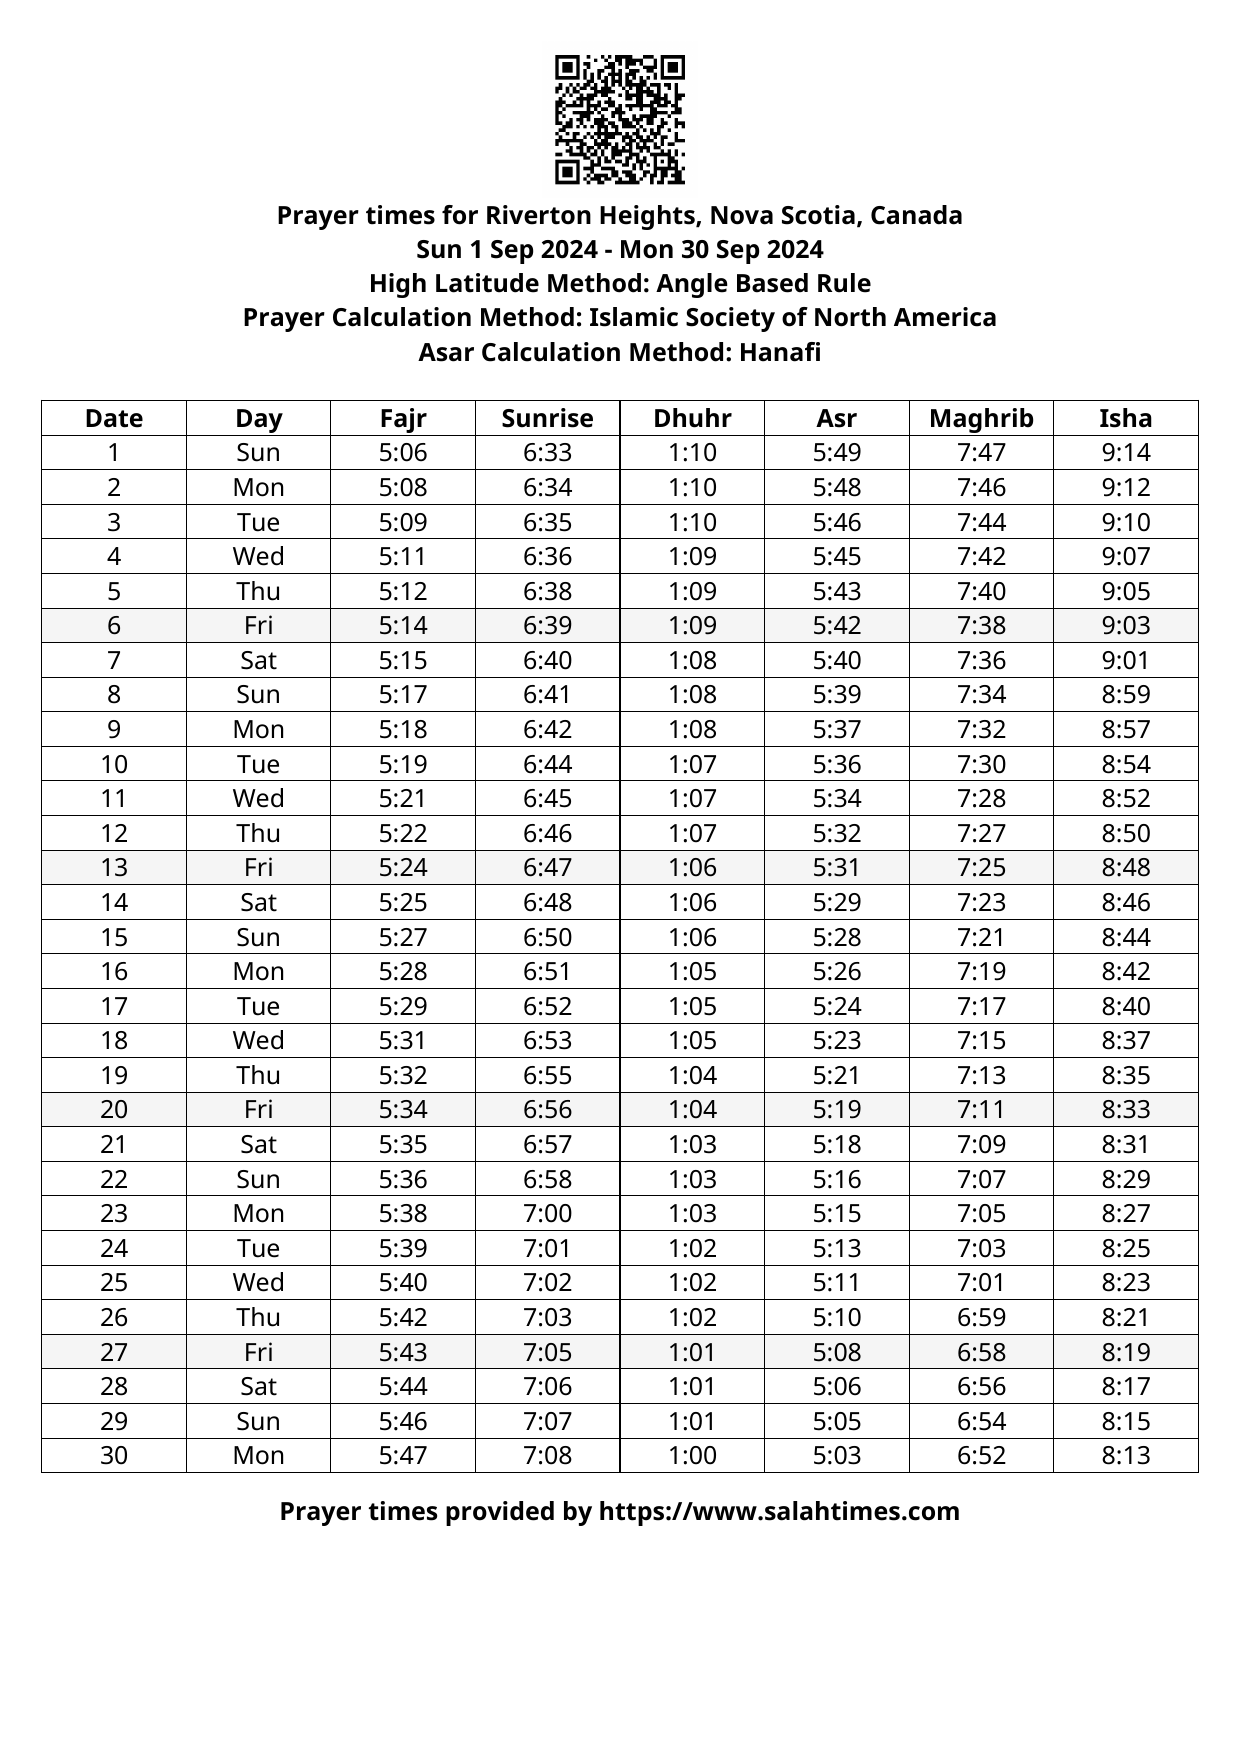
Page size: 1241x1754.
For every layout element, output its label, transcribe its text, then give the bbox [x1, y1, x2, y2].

table_cell 9:14 [1054, 436, 1198, 469]
table_cell 5:15 [331, 643, 475, 677]
table_cell 8:17 [1054, 1369, 1198, 1403]
table_cell 6:36 [476, 539, 619, 573]
table_cell 8:27 [1054, 1196, 1198, 1230]
table_cell 1:04 [621, 1093, 764, 1126]
table_cell 5:45 [765, 539, 909, 573]
table_cell 1:09 [621, 539, 764, 573]
table_cell 5:17 [331, 678, 475, 711]
table_cell 8:46 [1054, 885, 1198, 919]
table_cell Sun [187, 1162, 330, 1195]
table_cell 10 [42, 747, 186, 780]
table_cell 5:23 [765, 1024, 909, 1057]
table_cell Sun [187, 920, 330, 953]
table_cell 8:21 [1054, 1300, 1198, 1334]
table_cell 5:13 [765, 1231, 909, 1264]
table_cell 11 [42, 781, 186, 815]
table_cell 6:54 [910, 1404, 1053, 1437]
table_cell 5:42 [331, 1300, 475, 1334]
table_cell 5:34 [765, 781, 909, 815]
table_header Dhuhr [621, 401, 764, 434]
table_cell 7:05 [910, 1196, 1053, 1230]
picture [542, 41, 699, 198]
table_cell 6:56 [476, 1093, 619, 1126]
table_cell 4 [42, 539, 186, 573]
table_cell 1:10 [621, 436, 764, 469]
table_cell 30 [42, 1439, 186, 1472]
table_cell 8:37 [1054, 1024, 1198, 1057]
table_cell 6:58 [910, 1335, 1053, 1368]
table_cell 6:42 [476, 712, 619, 746]
table_cell 7:09 [910, 1127, 1053, 1161]
table_cell 5:06 [331, 436, 475, 469]
table_cell 1:06 [621, 885, 764, 919]
table_cell 5:21 [331, 781, 475, 815]
table_cell 8 [42, 678, 186, 711]
table_cell 8:44 [1054, 920, 1198, 953]
table_header Day [187, 401, 330, 434]
table_cell 9:10 [1054, 505, 1198, 538]
table_cell 6:34 [476, 470, 619, 504]
table_cell 5:03 [765, 1439, 909, 1472]
table_cell 5:21 [765, 1058, 909, 1092]
table_cell 1:03 [621, 1127, 764, 1161]
table_cell 5:28 [765, 920, 909, 953]
table_cell 7:07 [476, 1404, 619, 1437]
table_cell 18 [42, 1024, 186, 1057]
table_cell 8:33 [1054, 1093, 1198, 1126]
table_cell 7:38 [910, 609, 1053, 642]
table_cell 8:50 [1054, 816, 1198, 849]
table_cell 5:32 [765, 816, 909, 849]
table_cell 5:18 [765, 1127, 909, 1161]
table_cell 5:26 [765, 954, 909, 988]
table_cell 25 [42, 1266, 186, 1299]
table_cell 5:24 [765, 989, 909, 1022]
table_cell Sun [187, 678, 330, 711]
table_cell 5 [42, 574, 186, 607]
table_cell Fri [187, 851, 330, 884]
table_cell Fri [187, 1335, 330, 1368]
table_cell 8:42 [1054, 954, 1198, 988]
table_cell 1:01 [621, 1369, 764, 1403]
table_cell 6:48 [476, 885, 619, 919]
table_cell 8:48 [1054, 851, 1198, 884]
table_cell 5:40 [331, 1266, 475, 1299]
table_cell 6:52 [910, 1439, 1053, 1472]
table_cell 24 [42, 1231, 186, 1264]
table_cell 5:34 [331, 1093, 475, 1126]
table_header Maghrib [910, 401, 1053, 434]
table_cell Wed [187, 781, 330, 815]
table_cell 5:37 [765, 712, 909, 746]
table_cell 6:47 [476, 851, 619, 884]
table_cell 6:39 [476, 609, 619, 642]
table_cell 6:45 [476, 781, 619, 815]
table_cell 6:51 [476, 954, 619, 988]
table_cell 27 [42, 1335, 186, 1368]
table_cell Tue [187, 747, 330, 780]
text Prayer times provided by https://www.salahtimes.com [42, 1494, 1198, 1528]
table_cell 7:17 [910, 989, 1053, 1022]
table_cell Sun [187, 1404, 330, 1437]
table_cell Mon [187, 1439, 330, 1472]
table_cell 6:56 [910, 1369, 1053, 1403]
table_cell Thu [187, 1058, 330, 1092]
table_cell 1:10 [621, 505, 764, 538]
table_cell 23 [42, 1196, 186, 1230]
table_cell Mon [187, 954, 330, 988]
table_cell Fri [187, 1093, 330, 1126]
table_cell 5:40 [765, 643, 909, 677]
table_cell 5:32 [331, 1058, 475, 1092]
table_cell 7:07 [910, 1162, 1053, 1195]
table_cell 6:57 [476, 1127, 619, 1161]
table_cell 8:19 [1054, 1335, 1198, 1368]
table_cell 5:11 [331, 539, 475, 573]
table_cell 5:16 [765, 1162, 909, 1195]
table_cell 5:15 [765, 1196, 909, 1230]
table_header Fajr [331, 401, 475, 434]
table_cell 6:50 [476, 920, 619, 953]
table_cell 5:08 [765, 1335, 909, 1368]
table_cell 13 [42, 851, 186, 884]
table_cell 6:33 [476, 436, 619, 469]
table_header Isha [1054, 401, 1198, 434]
table_cell 5:09 [331, 505, 475, 538]
table_cell 8:52 [1054, 781, 1198, 815]
table_cell 1:09 [621, 574, 764, 607]
table_cell 8:23 [1054, 1266, 1198, 1299]
table_cell 20 [42, 1093, 186, 1126]
table_cell 7:19 [910, 954, 1053, 988]
table_cell 7:13 [910, 1058, 1053, 1092]
table_cell Mon [187, 1196, 330, 1230]
table_cell 1:07 [621, 747, 764, 780]
table_cell 8:54 [1054, 747, 1198, 780]
table_cell 7:06 [476, 1369, 619, 1403]
table_cell 7:30 [910, 747, 1053, 780]
table_cell 5:08 [331, 470, 475, 504]
table_cell 1:09 [621, 609, 764, 642]
table_cell Mon [187, 470, 330, 504]
table_cell 1:01 [621, 1404, 764, 1437]
table_cell 5:11 [765, 1266, 909, 1299]
table_cell 7:02 [476, 1266, 619, 1299]
table_cell 5:27 [331, 920, 475, 953]
table_cell 1:05 [621, 989, 764, 1022]
table_cell 6:52 [476, 989, 619, 1022]
table_cell 1:02 [621, 1231, 764, 1264]
table_cell 7:42 [910, 539, 1053, 573]
table_cell 7:28 [910, 781, 1053, 815]
table_cell 8:13 [1054, 1439, 1198, 1472]
table_cell 5:44 [331, 1369, 475, 1403]
table_cell 1:01 [621, 1335, 764, 1368]
table_cell 1:00 [621, 1439, 764, 1472]
table_cell 6:35 [476, 505, 619, 538]
table_cell 2 [42, 470, 186, 504]
table_cell 15 [42, 920, 186, 953]
table_cell 14 [42, 885, 186, 919]
table_cell 5:46 [331, 1404, 475, 1437]
table_cell 1:10 [621, 470, 764, 504]
table_cell 1 [42, 436, 186, 469]
table_cell 6:53 [476, 1024, 619, 1057]
table_cell 5:43 [331, 1335, 475, 1368]
table_cell 6:59 [910, 1300, 1053, 1334]
table_cell 5:25 [331, 885, 475, 919]
table_cell 5:42 [765, 609, 909, 642]
table_cell 6:38 [476, 574, 619, 607]
table_header Sunrise [476, 401, 619, 434]
table_cell 7:03 [910, 1231, 1053, 1264]
table_cell 1:08 [621, 643, 764, 677]
table_cell Wed [187, 1266, 330, 1299]
table_cell Tue [187, 1231, 330, 1264]
table_cell 6:40 [476, 643, 619, 677]
table_cell 7:08 [476, 1439, 619, 1472]
table_cell 8:35 [1054, 1058, 1198, 1092]
table_cell 7:34 [910, 678, 1053, 711]
table_cell 5:39 [331, 1231, 475, 1264]
table_cell 26 [42, 1300, 186, 1334]
table_cell 7:15 [910, 1024, 1053, 1057]
table_cell 6:41 [476, 678, 619, 711]
table_cell 9:01 [1054, 643, 1198, 677]
table_cell 7:00 [476, 1196, 619, 1230]
table_cell 1:03 [621, 1162, 764, 1195]
table_cell 19 [42, 1058, 186, 1092]
table_cell Thu [187, 574, 330, 607]
table_cell 7 [42, 643, 186, 677]
table_cell 9 [42, 712, 186, 746]
table_cell 5:31 [765, 851, 909, 884]
text Prayer Calculation Method: Islamic Society of North America [42, 300, 1198, 334]
table_cell 1:08 [621, 712, 764, 746]
table_cell Wed [187, 539, 330, 573]
table_cell 8:25 [1054, 1231, 1198, 1264]
table_cell 1:02 [621, 1300, 764, 1334]
table_cell 8:59 [1054, 678, 1198, 711]
table_cell 1:06 [621, 851, 764, 884]
table_cell 5:46 [765, 505, 909, 538]
table_cell 7:23 [910, 885, 1053, 919]
table_cell 5:05 [765, 1404, 909, 1437]
table_cell 21 [42, 1127, 186, 1161]
table_cell Mon [187, 712, 330, 746]
table_cell 5:14 [331, 609, 475, 642]
table_cell 6:44 [476, 747, 619, 780]
table_cell 1:04 [621, 1058, 764, 1092]
table_cell Thu [187, 1300, 330, 1334]
table_cell 5:19 [331, 747, 475, 780]
table_cell 1:07 [621, 781, 764, 815]
table_cell 6 [42, 609, 186, 642]
table_cell 29 [42, 1404, 186, 1437]
table_cell 8:31 [1054, 1127, 1198, 1161]
table_header Asr [765, 401, 909, 434]
text Sun 1 Sep 2024 - Mon 30 Sep 2024 [42, 232, 1198, 266]
table_cell 1:02 [621, 1266, 764, 1299]
text Prayer times for Riverton Heights, Nova Scotia, Canada [42, 198, 1198, 232]
table_cell 1:05 [621, 1024, 764, 1057]
table_cell Sat [187, 885, 330, 919]
table_header Date [42, 401, 186, 434]
table_cell Sat [187, 643, 330, 677]
table_cell Wed [187, 1024, 330, 1057]
table_cell 5:49 [765, 436, 909, 469]
table_cell 7:36 [910, 643, 1053, 677]
table_cell 7:40 [910, 574, 1053, 607]
table_cell 9:05 [1054, 574, 1198, 607]
table_cell 1:05 [621, 954, 764, 988]
table_cell 5:29 [765, 885, 909, 919]
table_cell 5:06 [765, 1369, 909, 1403]
table_cell 1:07 [621, 816, 764, 849]
table_cell 8:57 [1054, 712, 1198, 746]
table_cell Thu [187, 816, 330, 849]
table_cell Tue [187, 989, 330, 1022]
table_cell 5:10 [765, 1300, 909, 1334]
table_cell 8:29 [1054, 1162, 1198, 1195]
table_cell 6:55 [476, 1058, 619, 1092]
table_cell 8:40 [1054, 989, 1198, 1022]
table_cell 5:18 [331, 712, 475, 746]
table_cell 5:38 [331, 1196, 475, 1230]
table_cell 9:12 [1054, 470, 1198, 504]
table_cell 17 [42, 989, 186, 1022]
table_cell 1:06 [621, 920, 764, 953]
table_cell 7:03 [476, 1300, 619, 1334]
table_cell 5:19 [765, 1093, 909, 1126]
table_cell 5:31 [331, 1024, 475, 1057]
table_cell 7:47 [910, 436, 1053, 469]
table_cell 5:48 [765, 470, 909, 504]
table_cell 1:08 [621, 678, 764, 711]
table_cell 5:36 [331, 1162, 475, 1195]
table_cell 3 [42, 505, 186, 538]
table_cell Fri [187, 609, 330, 642]
table_cell Sat [187, 1369, 330, 1403]
table_cell 5:43 [765, 574, 909, 607]
table_cell 5:39 [765, 678, 909, 711]
table_cell 7:44 [910, 505, 1053, 538]
table_cell 7:25 [910, 851, 1053, 884]
table_cell 5:28 [331, 954, 475, 988]
table_cell 12 [42, 816, 186, 849]
table_cell 1:03 [621, 1196, 764, 1230]
table_cell 7:27 [910, 816, 1053, 849]
table_cell 7:01 [476, 1231, 619, 1264]
table_cell 7:05 [476, 1335, 619, 1368]
table_cell 5:29 [331, 989, 475, 1022]
table_cell 5:35 [331, 1127, 475, 1161]
table_cell 28 [42, 1369, 186, 1403]
table_cell 5:22 [331, 816, 475, 849]
table_cell 9:07 [1054, 539, 1198, 573]
table_cell 6:58 [476, 1162, 619, 1195]
table_cell Sun [187, 436, 330, 469]
table_cell Sat [187, 1127, 330, 1161]
table_cell 5:47 [331, 1439, 475, 1472]
table_cell 7:21 [910, 920, 1053, 953]
table_cell 16 [42, 954, 186, 988]
table_cell 5:12 [331, 574, 475, 607]
text High Latitude Method: Angle Based Rule [42, 266, 1198, 300]
table_cell 22 [42, 1162, 186, 1195]
text Asar Calculation Method: Hanafi [42, 334, 1198, 368]
table_cell 6:46 [476, 816, 619, 849]
table_cell 7:46 [910, 470, 1053, 504]
table_cell 9:03 [1054, 609, 1198, 642]
table_cell 7:32 [910, 712, 1053, 746]
table_cell 7:11 [910, 1093, 1053, 1126]
table_cell 8:15 [1054, 1404, 1198, 1437]
table_cell 5:24 [331, 851, 475, 884]
table_cell Tue [187, 505, 330, 538]
table_cell 5:36 [765, 747, 909, 780]
table_cell 7:01 [910, 1266, 1053, 1299]
